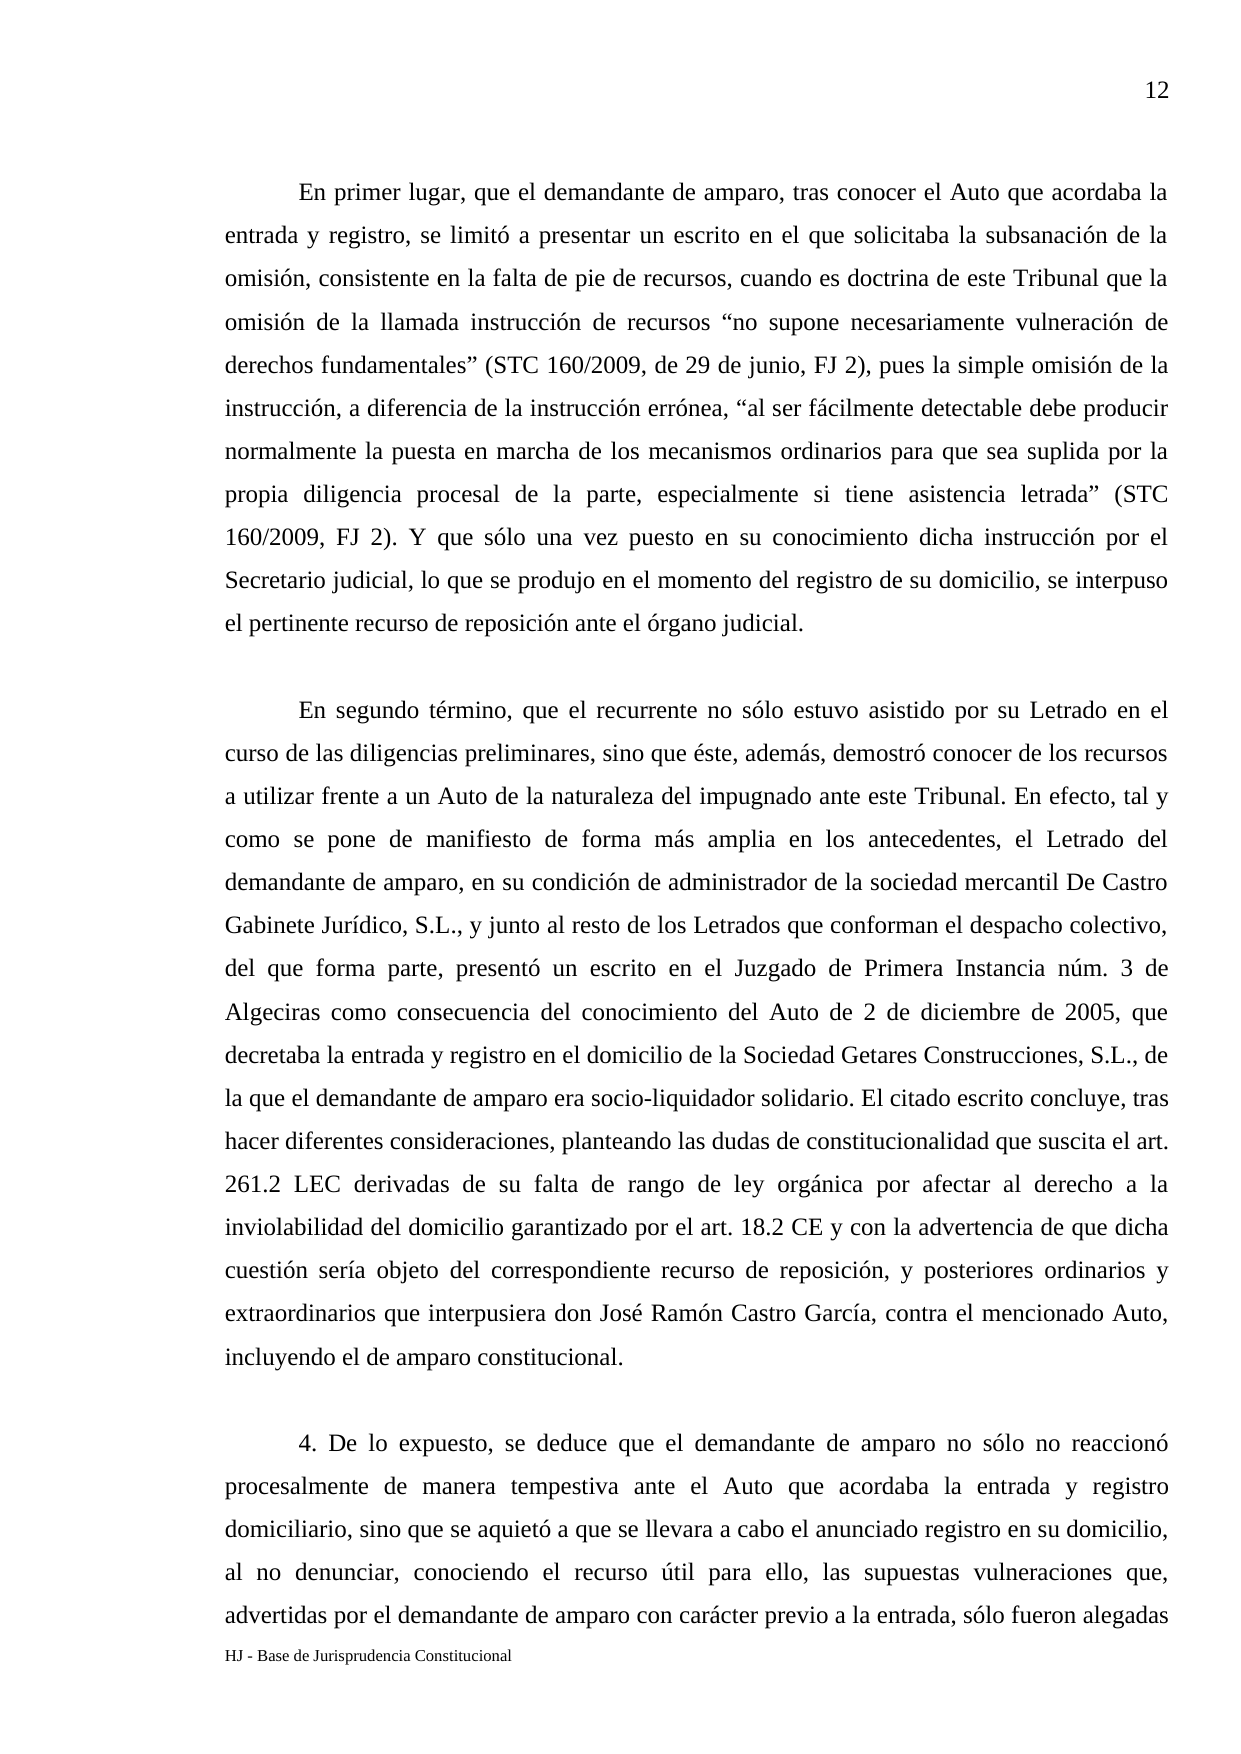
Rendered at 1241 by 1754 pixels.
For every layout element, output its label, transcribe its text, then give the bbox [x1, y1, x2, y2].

text En primer lugar, que el demandante de amparo, tras conocer el Auto que acordaba la entrada y registro, se limitó a presentar un escrito en el que solicitaba la subsanación de la omisión, consistente en la falta de pie de recursos, cuando es doctrina de este Tribunal que la omisión de la llamada instrucción de recursos “no supone necesariamente vulneración de derechos fundamentales” (STC 160/2009, de 29 de junio, FJ 2), pues la simple omisión de la instrucción, a diferencia de la instrucción errónea, “al ser fácilmente detectable debe producir normalmente la puesta en marcha de los mecanismos ordinarios para que sea suplida por la propia diligencia procesal de la parte, especialmente si tiene asistencia letrada” (STC 160/2009, FJ 2). Y que sólo una vez puesto en su conocimiento dicha instrucción por el Secretario judicial, lo que se produjo en el momento del registro de su domicilio, se interpuso el pertinente recurso de reposición ante el órgano judicial. [224, 177, 1169, 637]
text En segundo término, que el recurrente no sólo estuvo asistido por su Letrado en el curso de las diligencias preliminares, sino que éste, además, demostró conocer de los recursos a utilizar frente a un Auto de la naturaleza del impugnado ante este Tribunal. En efecto, tal y como se pone de manifiesto de forma más amplia en los antecedentes, el Letrado del demandante de amparo, en su condición de administrador de la sociedad mercantil De Castro Gabinete Jurídico, S.L., y junto al resto de los Letrados que conforman el despacho colectivo, del que forma parte, presentó un escrito en el Juzgado de Primera Instancia núm. 3 de Algeciras como consecuencia del conocimiento del Auto de 2 de diciembre de 2005, que decretaba la entrada y registro en el domicilio de la Sociedad Getares Construcciones, S.L., de la que el demandante de amparo era socio-liquidador solidario. El citado escrito concluye, tras hacer diferentes consideraciones, planteando las dudas de constitucionalidad que suscita el art. 261.2 LEC derivadas de su falta de rango de ley orgánica por afectar al derecho a la inviolabilidad del domicilio garantizado por el art. 18.2 CE y con la advertencia de que dicha cuestión sería objeto del correspondiente recurso de reposición, y posteriores ordinarios y extraordinarios que interpusiera don José Ramón Castro García, contra el mencionado Auto, incluyendo el de amparo constitucional. [224, 695, 1169, 1370]
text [224, 1428, 1169, 1629]
